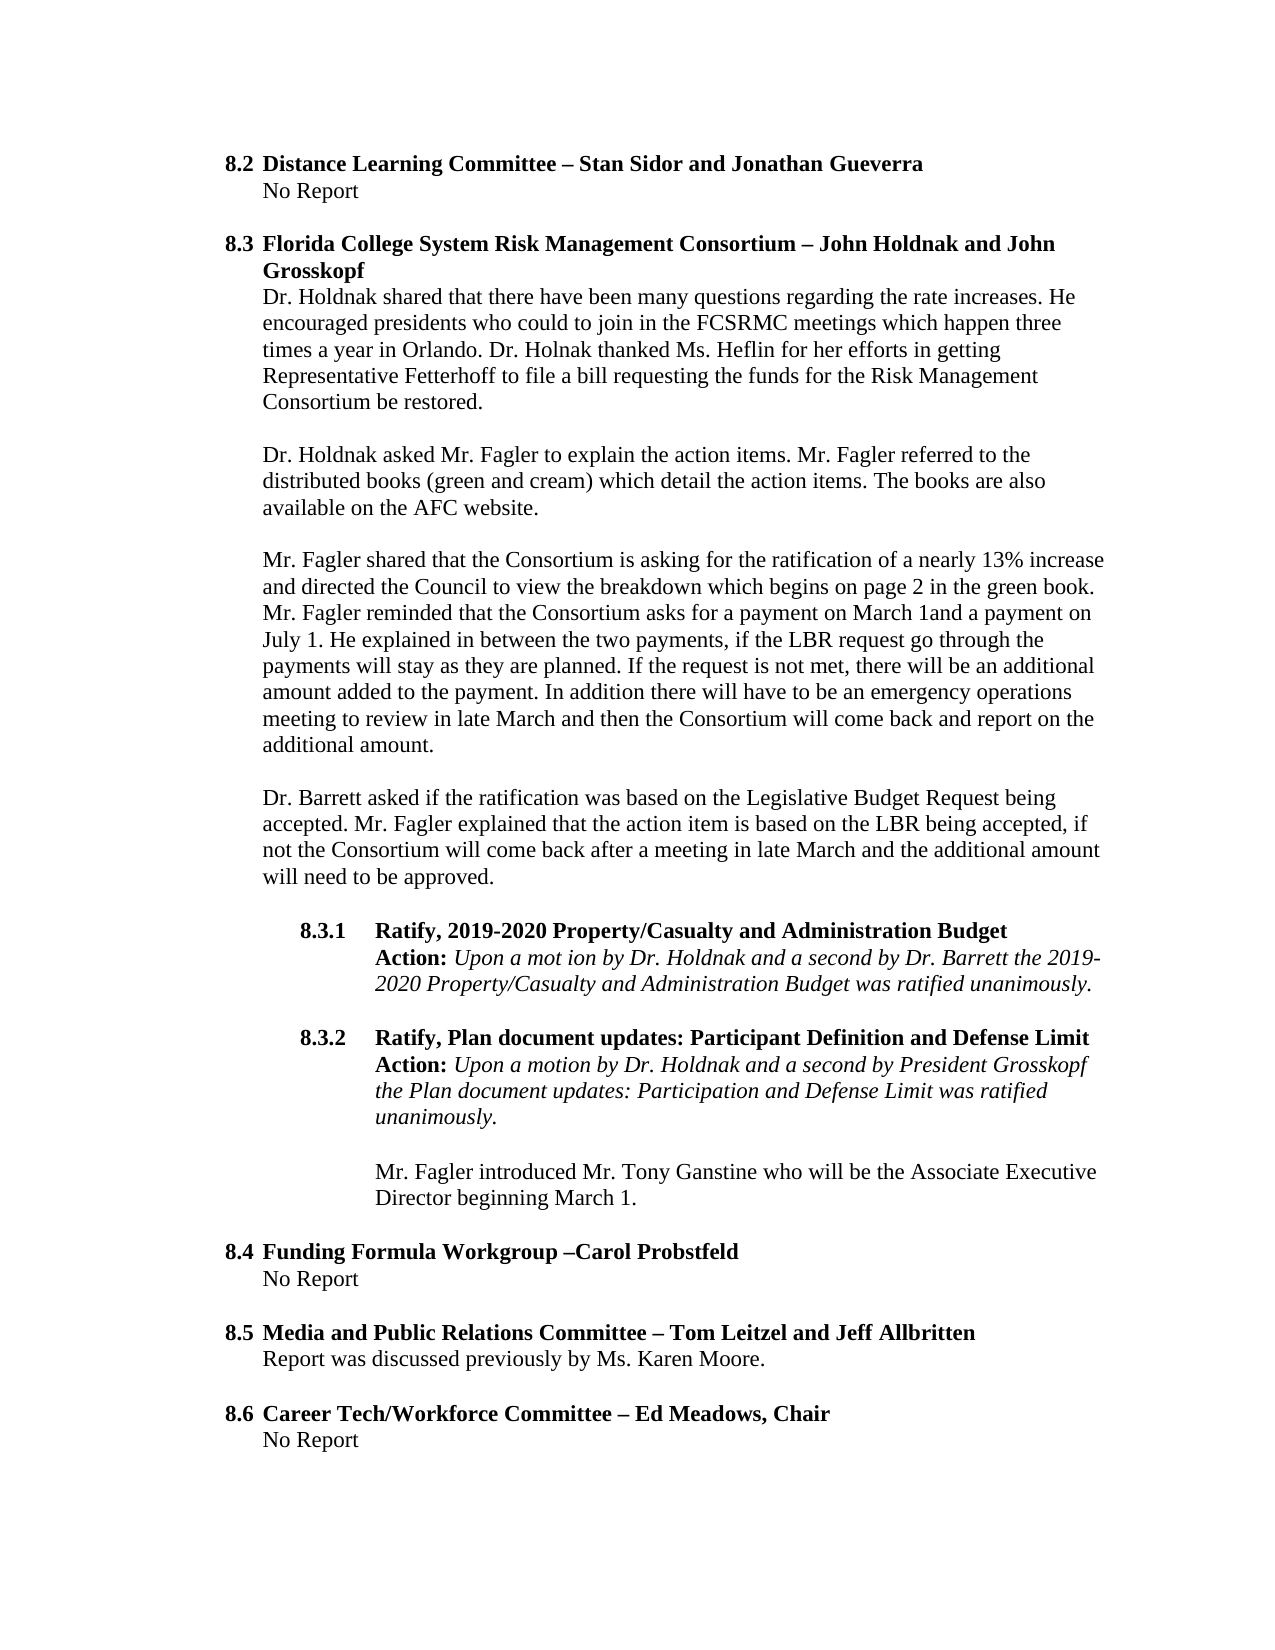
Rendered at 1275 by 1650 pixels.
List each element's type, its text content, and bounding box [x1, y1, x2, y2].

list Florida College System Risk Management Consortium – John Holdnak and John Grosskopf Dr. Holdnak shared that there have been many questions regarding the rate increases. He encouraged presidents who could to join in the FCSRMC meetings which happen three times a year in Orlando. Dr. Holnak thanked Ms. Heflin for her efforts in getting Representative Fetterhoff to file a bill requesting the funds for the Risk Management Consortium be restored. Dr. Holdnak asked Mr. Fagler to explain the action items. Mr. Fagler referred to the distributed books (green and cream) which detail the action items. The books are also available on the AFC website. Mr. Fagler shared that the Consortium is asking for the ratification of a nearly 13% increase and directed the Council to view the breakdown which begins on page 2 in the green book. Mr. Fagler reminded that the Consortium asks for a payment on March 1and a payment on July 1. He explained in between the two payments, if the LBR request go through the payments will stay as they are planned. If the request is not met, there will be an additional amount added to the payment. In addition there will have to be an emergency operations meeting to review in late March and then the Consortium will come back and report on the additional amount. Dr. Barrett asked if the ratification was based on the Legislative Budget Request being accepted. Mr. Fagler explained that the action item is based on the LBR being accepted, if not the Consortium will come back after a meeting in late March and the additional amount will need to be approved. [225, 230, 1114, 917]
list Career Tech/Workforce Committee – Ed Meadows, Chair No Report [225, 1400, 1125, 1481]
list Distance Learning Committee – Stan Sidor and Jonathan Gueverra No Report [225, 150, 1125, 230]
list Mr. Fagler introduced Mr. Tony Ganstine who will be the Associate Executive Director beginning March 1. [375, 1158, 1114, 1238]
list Ratify, Plan document updates: Participant Definition and Defense Limit Action: Upon a motion by Dr. Holdnak and a second by President Grosskopf the Plan document updates: Participation and Defense Limit was ratified unanimously. [300, 1024, 1114, 1158]
list Media and Public Relations Committee – Tom Leitzel and Jeff Allbritten Report was discussed previously by Ms. Karen Moore. [225, 1319, 1125, 1400]
list Ratify, 2019-2020 Property/Casualty and Administration Budget Action: Upon a mot ion by Dr. Holdnak and a second by Dr. Barrett the 2019-2020 Property/Casualty and Administration Budget was ratified unanimously. [300, 917, 1114, 1024]
list Funding Formula Workgroup –Carol Probstfeld No Report [225, 1238, 1125, 1319]
